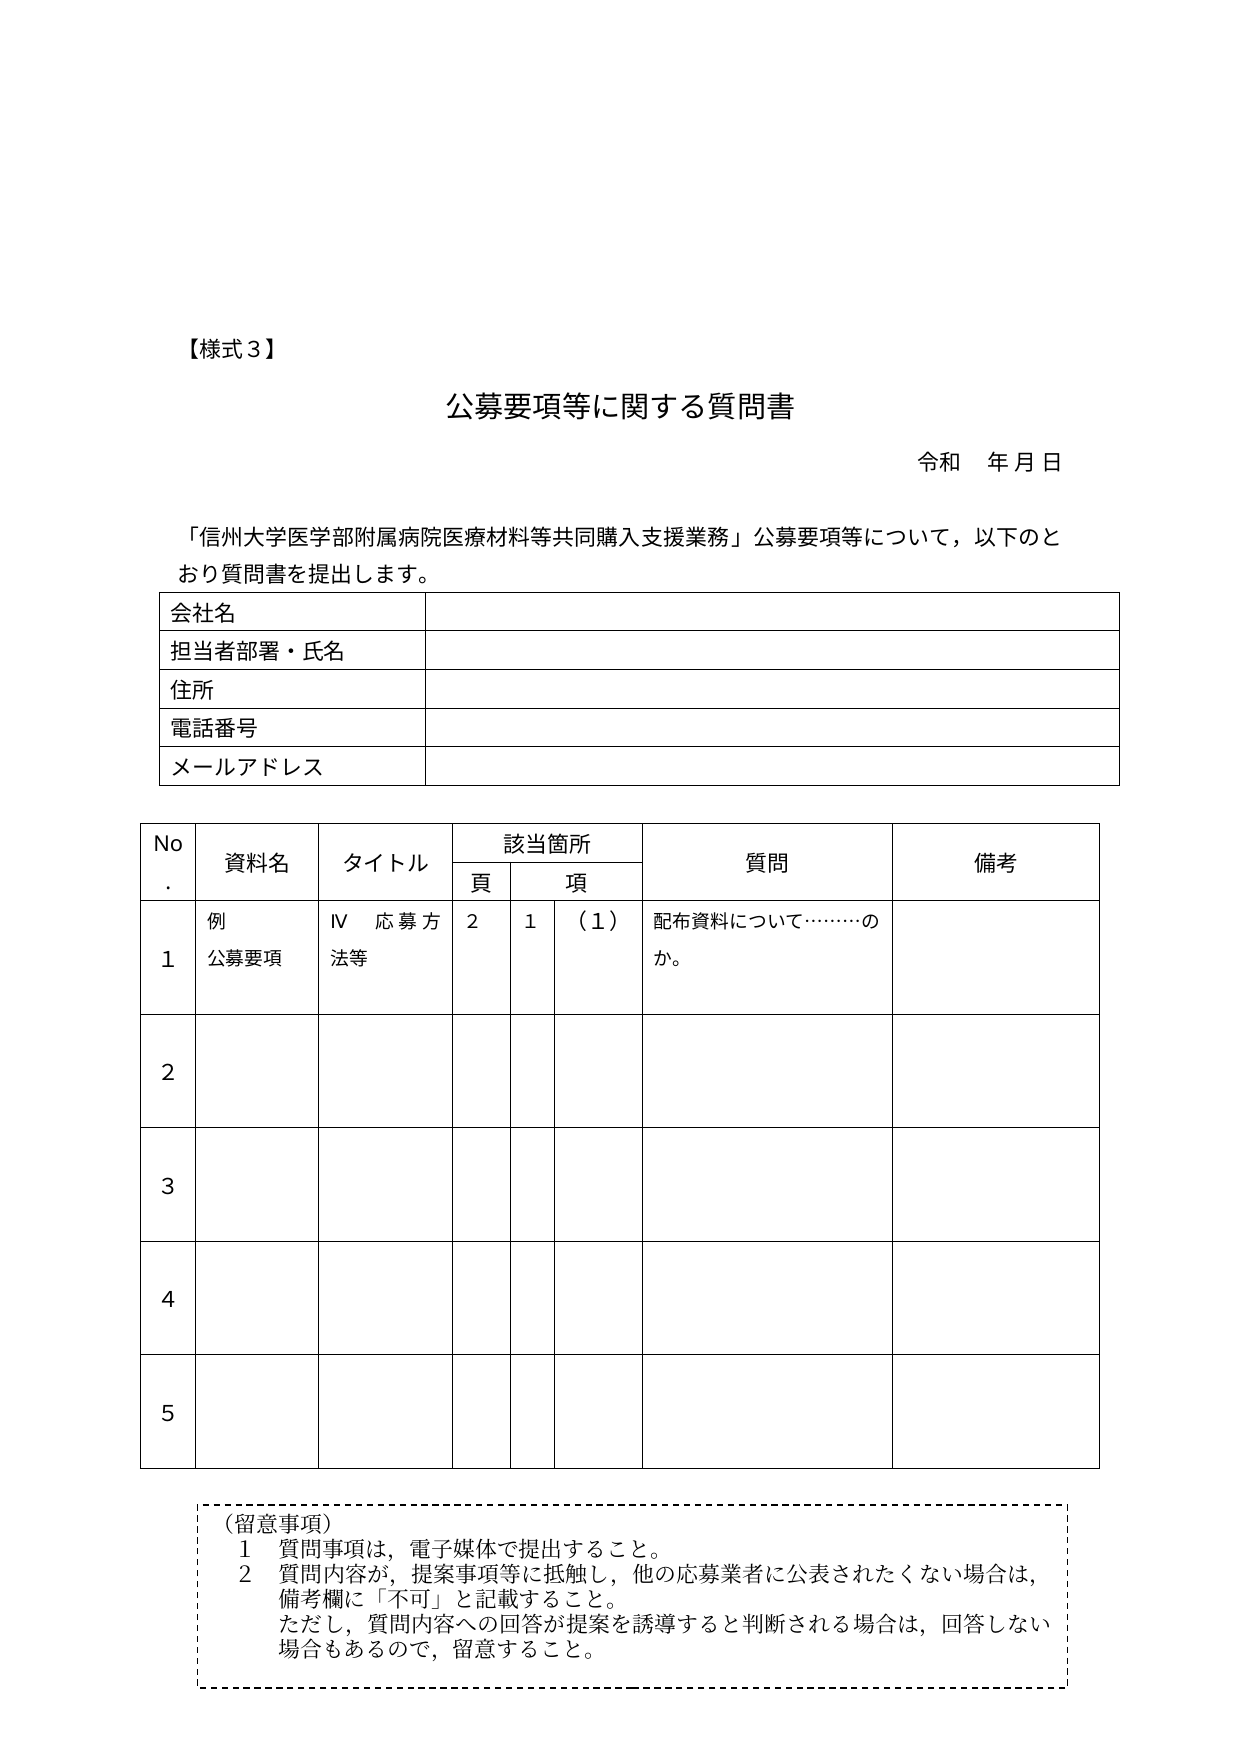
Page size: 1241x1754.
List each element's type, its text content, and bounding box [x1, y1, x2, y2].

table_cell ５ [141, 1355, 195, 1468]
table_cell [453, 1128, 510, 1241]
table_header No. [141, 824, 195, 900]
table_cell ３ [141, 1128, 195, 1241]
table_cell [893, 1015, 1099, 1127]
table_cell [643, 1242, 892, 1354]
table_header [426, 593, 1119, 630]
table_cell 配布資料について………のか。 [643, 901, 892, 1014]
table_cell [511, 1242, 554, 1354]
table_cell [319, 1128, 452, 1241]
table_cell ２ [141, 1015, 195, 1127]
table_cell 電話番号 [160, 709, 425, 746]
table_cell [893, 1128, 1099, 1241]
table_cell Ⅳ 応募方法等 [319, 901, 452, 1014]
text 「信州大学医学部附属病院医療材料等共同購入支援業務」公募要項等について，以下のとおり質問書を提出します。 [177, 517, 1063, 592]
text 【様式３】 [177, 329, 1063, 367]
table_cell [453, 1015, 510, 1127]
table_cell 住所 [160, 670, 425, 707]
table_cell １ [511, 901, 554, 1014]
table_header 会社名 [160, 593, 425, 630]
table_cell [319, 1015, 452, 1127]
table_cell [426, 709, 1119, 746]
table_cell [511, 1355, 554, 1468]
table_cell [511, 1128, 554, 1241]
table_cell [426, 747, 1119, 784]
table_cell [426, 670, 1119, 707]
table_cell [426, 631, 1119, 669]
table_cell [555, 1015, 642, 1127]
table_cell [893, 901, 1099, 1014]
table_cell [555, 1128, 642, 1241]
table_cell 担当者部署・氏名 [160, 631, 425, 669]
table_cell メールアドレス [160, 747, 425, 784]
table_cell 頁 [453, 863, 510, 900]
table_cell [453, 1242, 510, 1354]
table_cell [196, 1015, 318, 1127]
table_cell [643, 1355, 892, 1468]
table_cell [643, 1015, 892, 1127]
table_cell [893, 1242, 1099, 1354]
table_cell １ [141, 901, 195, 1014]
text 令和 年 月 日 [177, 442, 1063, 479]
table_cell ２ [453, 901, 510, 1014]
table_cell [511, 1015, 554, 1127]
table_header 備考 [893, 824, 1099, 900]
table_header タイトル [319, 824, 452, 900]
table_header 質問 [643, 824, 892, 900]
table_cell ４ [141, 1242, 195, 1354]
text 公募要項等に関する質問書 [177, 367, 1063, 442]
table_cell [453, 1355, 510, 1468]
table_cell 例 公募要項 [196, 901, 318, 1014]
table_cell 項 [511, 863, 642, 900]
table_cell [319, 1355, 452, 1468]
table_cell [196, 1242, 318, 1354]
table_header 資料名 [196, 824, 318, 900]
table_cell [319, 1242, 452, 1354]
table_cell [555, 1242, 642, 1354]
table_cell [893, 1355, 1099, 1468]
table_cell （１） [555, 901, 642, 1014]
table_header 該当箇所 [453, 824, 642, 862]
table_cell [643, 1128, 892, 1241]
table_cell [196, 1355, 318, 1468]
table_cell [196, 1128, 318, 1241]
table_cell [555, 1355, 642, 1468]
